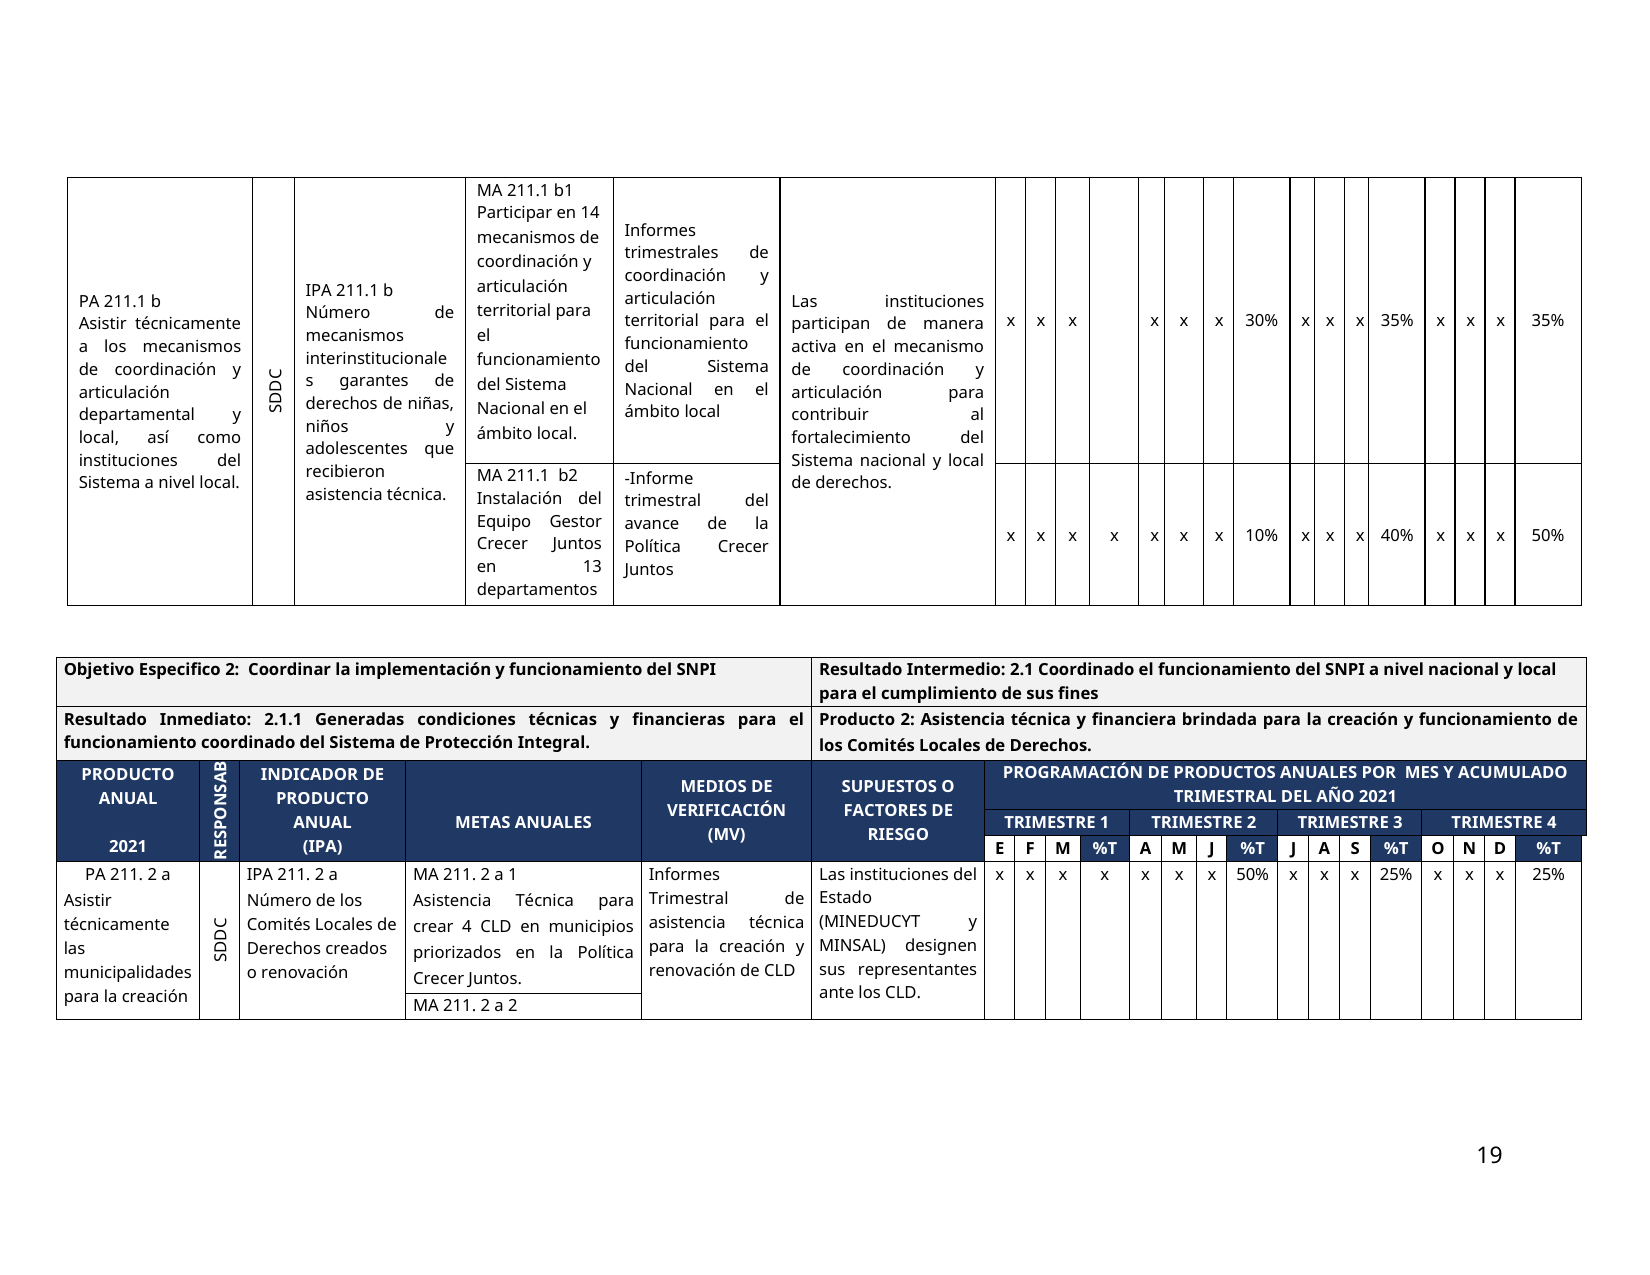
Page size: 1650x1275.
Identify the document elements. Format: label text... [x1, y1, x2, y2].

table_cell INDICADOR DE PRODUCTO ANUAL (IPA) [240, 761, 405, 861]
table_cell Producto 2: Asistencia técnica y financiera brindada para la creación y funcionamiento de los Comités Locales de Derechos. [812, 707, 1586, 760]
table_cell PA 211. 2 a Asistir técnicamente las municipalidades para la creación o renovación de los Comités Locales de Derechos, que contribuyen al fortalecimiento del sistema local [57, 862, 199, 1019]
table_cell %T [1081, 836, 1129, 861]
table_cell x [1026, 178, 1055, 463]
table_cell x [1165, 178, 1203, 463]
table_cell Informes Trimestral de asistencia técnica para la creación y renovación de CLD Expedientes o informes de CLD generados o actualizados según el caso. [642, 862, 811, 1019]
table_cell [406, 994, 641, 1019]
table_cell 30% [1234, 178, 1289, 463]
table_cell x [1486, 178, 1514, 463]
table_cell A [1309, 836, 1339, 861]
table_cell J [1278, 836, 1308, 861]
table_cell M [1046, 836, 1080, 861]
table_cell x [1309, 862, 1339, 1019]
table_cell x [1204, 464, 1233, 605]
table_cell Resultado Inmediato: 2.1.1 Generadas condiciones técnicas y financieras para el funcionamiento coordinado del Sistema de Protección Integral. [57, 707, 811, 760]
table_cell x [1197, 862, 1226, 1019]
table_cell MA 211.1 b1 Participar en 14 mecanismos de coordinación y articulación territorial para el funcionamiento del Sistema Nacional en el ámbito local. [466, 178, 613, 463]
table_cell x [1315, 178, 1344, 463]
table_cell IPA 211. 2 a Número de los Comités Locales de Derechos creados o renovación [240, 862, 405, 1019]
table_cell MA 211.1 b2 Instalación del Equipo Gestor Crecer Juntos en 13 departamentos [466, 464, 613, 605]
table_cell N [1454, 836, 1484, 861]
table_cell %T [1227, 836, 1277, 861]
table_cell %T [1371, 836, 1421, 861]
table_cell x [996, 464, 1025, 605]
table_cell x [1426, 178, 1454, 463]
table_cell TRIMESTRE 4 [1422, 810, 1586, 835]
table_cell x [1026, 464, 1055, 605]
table_cell 50% [1516, 464, 1581, 605]
table_cell x [996, 178, 1025, 463]
table_cell 25% [1371, 862, 1421, 1019]
table_cell Informes trimestrales de coordinación y articulación territorial para el funcionamiento del Sistema Nacional en el ámbito local [614, 178, 779, 463]
table_cell x [1345, 464, 1368, 605]
table_cell METAS ANUALES [406, 761, 641, 861]
table_cell x [1056, 464, 1089, 605]
table_cell [1090, 178, 1138, 463]
table_cell PROGRAMACIÓN DE PRODUCTOS ANUALES POR MES Y ACUMULADO TRIMESTRAL DEL AÑO 2021 [985, 761, 1586, 809]
table_cell x [1162, 862, 1196, 1019]
table_cell 10% [1234, 464, 1289, 605]
table_cell RESPONSABLE DIRECTO [200, 761, 239, 861]
table_cell x [1165, 464, 1203, 605]
table_cell J [1197, 836, 1226, 861]
table_cell A [1130, 836, 1161, 861]
table_cell SDDC [253, 178, 294, 605]
table_cell x [1081, 862, 1129, 1019]
table_cell x [1056, 178, 1089, 463]
table_cell PA 211.1 b Asistir técnicamente a los mecanismos de coordinación y articulación departamental y local, así como instituciones del Sistema a nivel local. [68, 178, 252, 605]
table_cell x [1422, 862, 1453, 1019]
table_cell x [1278, 862, 1308, 1019]
table_cell x [1204, 178, 1233, 463]
table_cell MEDIOS DE VERIFICACIÓN (MV) [642, 761, 811, 861]
table_cell x [1139, 464, 1164, 605]
table_cell x [1315, 464, 1344, 605]
table_cell x [1291, 178, 1314, 463]
table_cell D [1485, 836, 1515, 861]
table_cell E [985, 836, 1014, 861]
table_cell x [1456, 464, 1484, 605]
table_header Resultado Intermedio: 2.1 Coordinado el funcionamiento del SNPI a nivel nacional y local para el cumplimiento de sus fines [812, 658, 1586, 706]
table_cell SUPUESTOS O FACTORES DE RIESGO [812, 761, 984, 861]
table_cell TRIMESTRE 1 [985, 810, 1129, 835]
table_cell x [1046, 862, 1080, 1019]
table_cell x [1485, 862, 1515, 1019]
table_cell -Informe trimestral del avance de la Política Crecer Juntos [614, 464, 779, 605]
table_cell SDDC [200, 862, 239, 1019]
table_cell x [1090, 464, 1138, 605]
table_cell 35% [1369, 178, 1424, 463]
table_cell O [1422, 836, 1453, 861]
table_cell x [1454, 862, 1484, 1019]
table_cell Las instituciones participan de manera activa en el mecanismo de coordinación y articulación para contribuir al fortalecimiento del Sistema nacional y local de derechos. [781, 178, 995, 605]
table_cell x [1340, 862, 1370, 1019]
table_cell x [1486, 464, 1514, 605]
table_cell x [985, 862, 1014, 1019]
table_cell 35% [1516, 178, 1581, 463]
table_cell x [1426, 464, 1454, 605]
table_cell x [1456, 178, 1484, 463]
table_cell M [1162, 836, 1196, 861]
table_cell PRODUCTO ANUAL 2021 [57, 761, 199, 861]
table_cell x [1130, 862, 1161, 1019]
table_cell x [1139, 178, 1164, 463]
table_cell IPA 211.1 b Número de mecanismos interinstitucionales garantes de derechos de niñas, niños y adolescentes que recibieron asistencia técnica. [295, 178, 465, 605]
table_cell x [1291, 464, 1314, 605]
table_cell 50% [1227, 862, 1277, 1019]
table_cell 40% [1369, 464, 1424, 605]
table_cell Las instituciones del Estado (MINEDUCYT y MINSAL) designen sus representantes ante los CLD. Nuevas autoridades municipales apoyan la creación y renovación de CLD [812, 862, 984, 1019]
table_cell x [1345, 178, 1368, 463]
table_cell %T [1516, 836, 1581, 861]
table_cell S [1340, 836, 1370, 861]
table_cell F [1015, 836, 1045, 861]
table_header Objetivo Especifico 2: Coordinar la implementación y funcionamiento del SNPI [57, 658, 811, 706]
table_cell x [1015, 862, 1045, 1019]
table_cell TRIMESTRE 3 [1278, 810, 1421, 835]
table_cell MA 211. 2 a 1 Asistencia Técnica para crear 4 CLD en municipios priorizados en la Política Crecer Juntos. [406, 862, 641, 993]
table_cell TRIMESTRE 2 [1130, 810, 1277, 835]
table_cell 25% [1516, 862, 1581, 1019]
